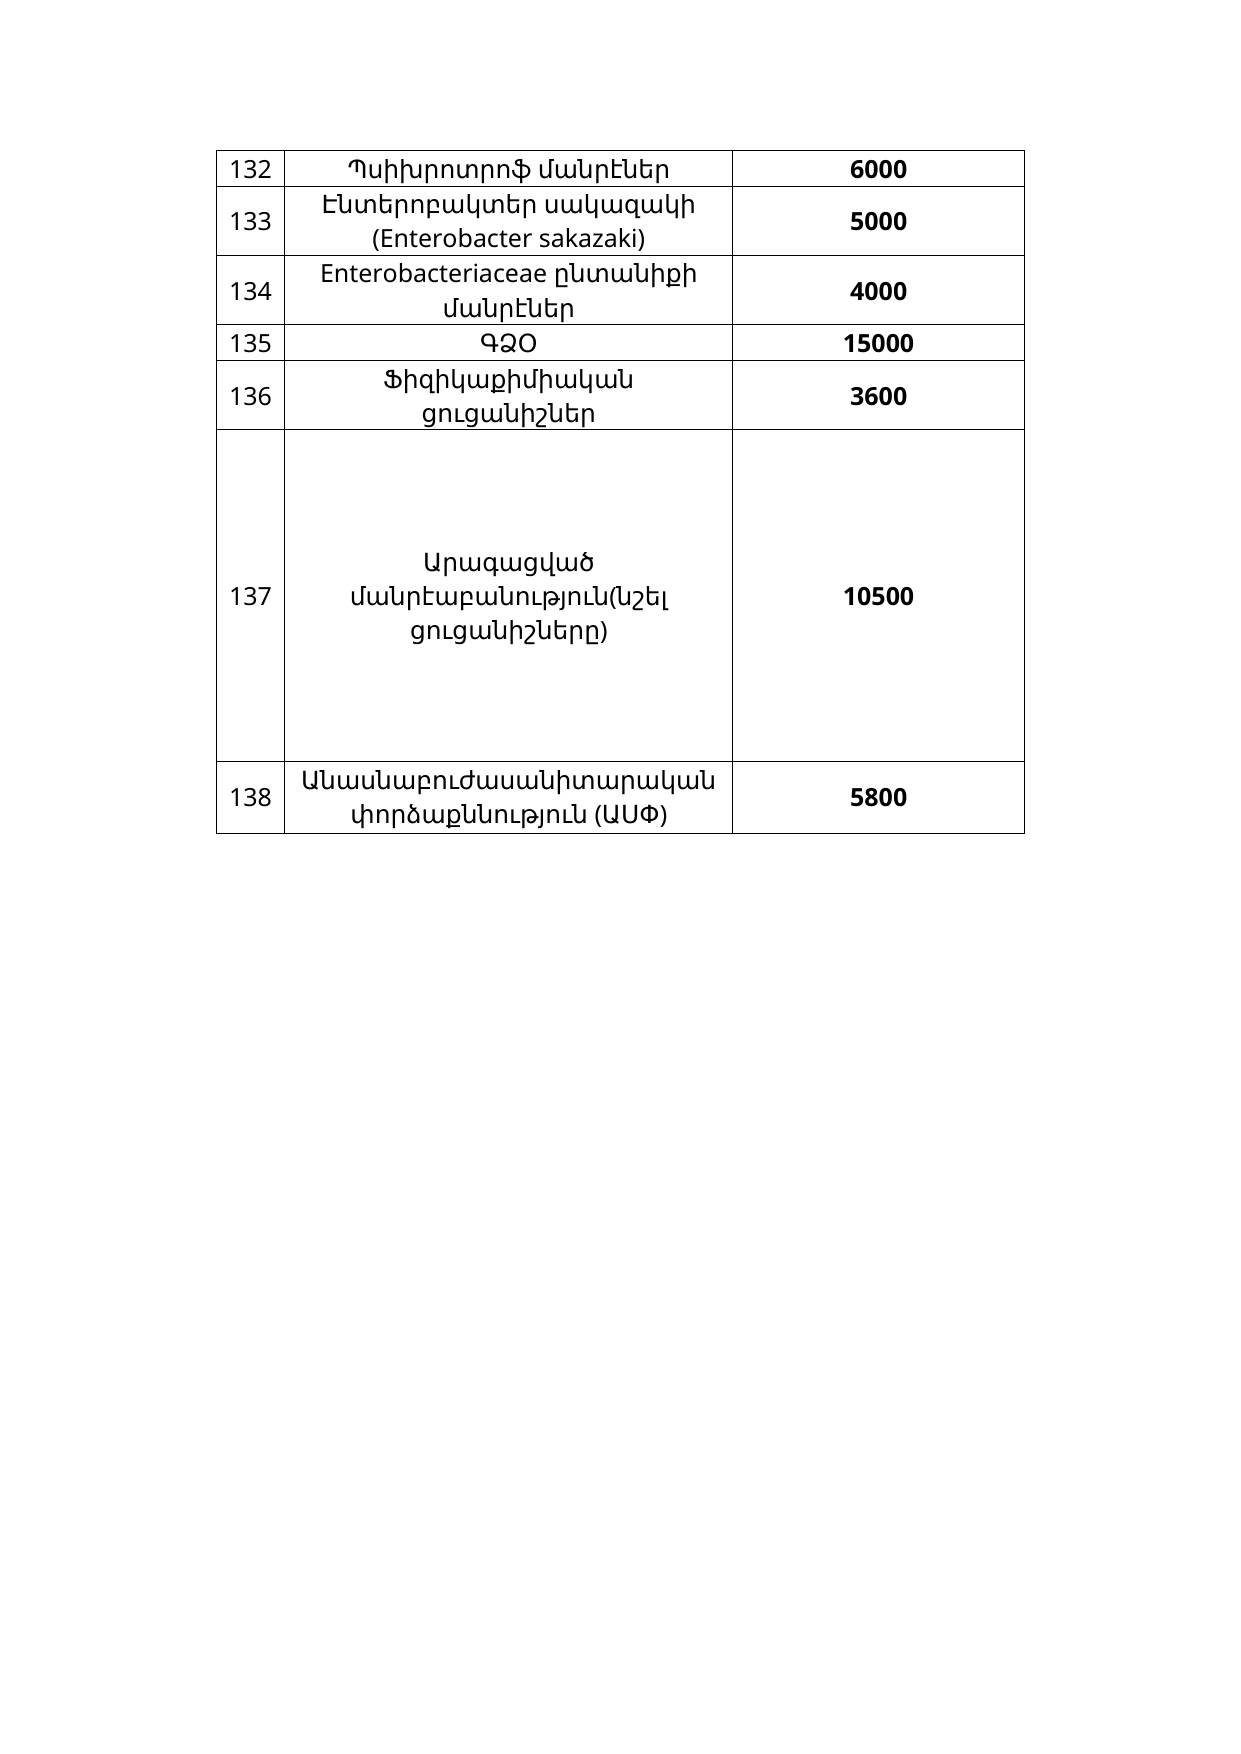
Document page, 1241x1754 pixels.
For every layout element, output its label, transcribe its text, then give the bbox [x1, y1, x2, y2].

table_cell 6000 [733, 151, 1024, 186]
table_cell Անասնաբուժասանիտարական փորձաքննություն (ԱՍՓ) [285, 762, 732, 832]
table_cell 15000 [733, 325, 1024, 360]
table_cell ԳՁՕ [285, 325, 732, 360]
table_cell 4000 [733, 256, 1024, 324]
table_cell 132 [217, 151, 284, 186]
table_cell 137 [217, 430, 284, 761]
table_cell 136 [217, 361, 284, 429]
table_cell 134 [217, 256, 284, 324]
table_cell 10500 [733, 430, 1024, 761]
table_cell 5800 [733, 762, 1024, 832]
table_cell 3600 [733, 361, 1024, 429]
table_cell Ֆիզիկաքիմիական ցուցանիշներ [285, 361, 732, 429]
table_cell Enterobacteriaceae ընտանիքի մանրէներ [285, 256, 732, 324]
table_cell Էնտերոբակտեր սակազակի (Enterobacter sakazaki) [285, 187, 732, 255]
table_cell 5000 [733, 187, 1024, 255]
table_cell Արագացված մանրէաբանություն(նշել ցուցանիշները) [285, 430, 732, 761]
table_cell Պսիխրոտրոֆ մանրէներ [285, 151, 732, 186]
table_cell 133 [217, 187, 284, 255]
table_cell 135 [217, 325, 284, 360]
table_cell 138 [217, 762, 284, 832]
